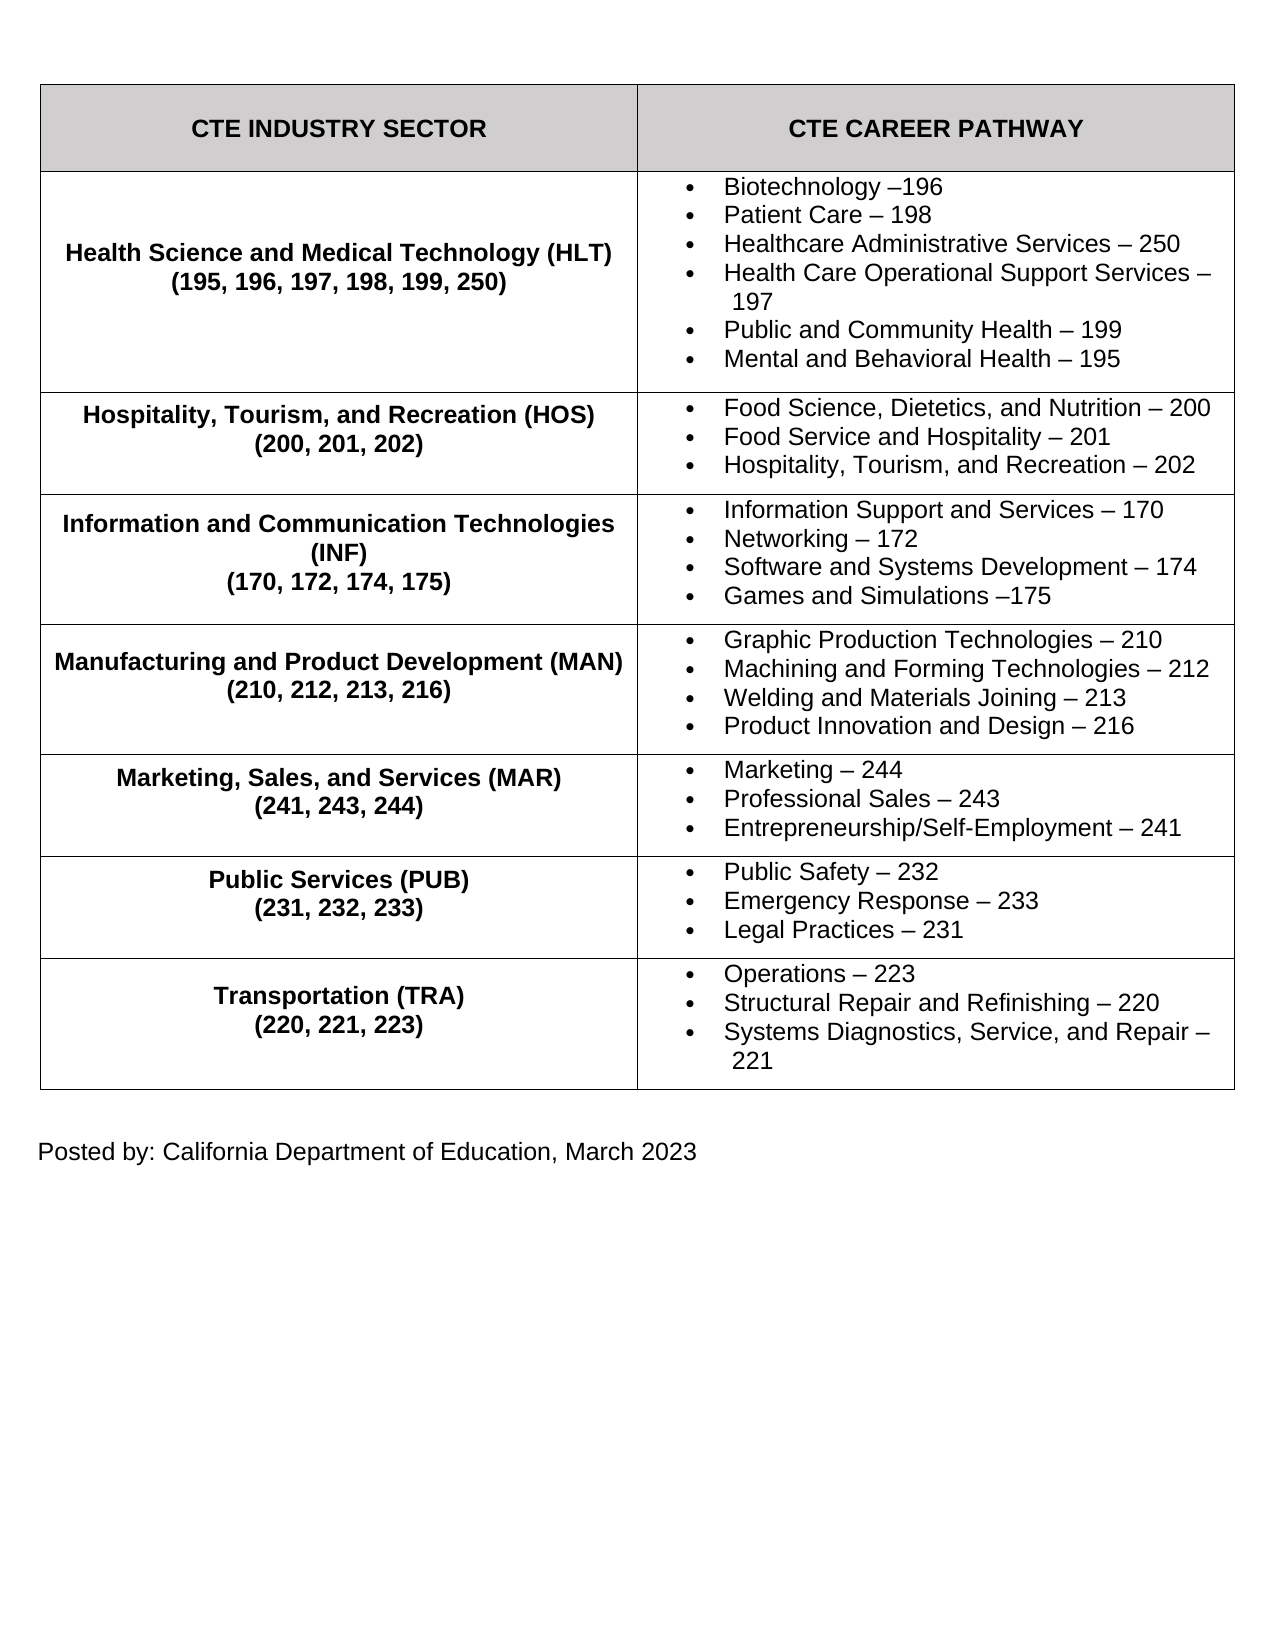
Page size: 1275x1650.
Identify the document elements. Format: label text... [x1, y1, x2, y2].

table_cell Marketing, Sales, and Services (MAR) (241, 243, 244) [41, 755, 637, 856]
table_cell Operations – 223 Structural Repair and Refinishing – 220 Systems Diagnostics, Service, and Repair – 221 [638, 959, 1234, 1088]
table_cell Transportation (TRA) (220, 221, 223) [41, 959, 637, 1088]
table_cell Biotechnology –196 Patient Care – 198 Healthcare Administrative Services – 250 Health Care Operational Support Services – 197 Public and Community Health – 199 Mental and Behavioral Health – 195 [638, 172, 1234, 392]
table_header CTE CAREER PATHWAY [638, 85, 1234, 171]
table_header CTE INDUSTRY SECTOR [41, 85, 637, 171]
table_cell Public Services (PUB) (231, 232, 233) [41, 857, 637, 958]
table_cell Graphic Production Technologies – 210 Machining and Forming Technologies – 212 Welding and Materials Joining – 213 Product Innovation and Design – 216 [638, 625, 1234, 754]
table_cell Health Science and Medical Technology (HLT) (195, 196, 197, 198, 199, 250) [41, 172, 637, 392]
text Posted by: California Department of Education, March 2023 [37, 1136, 1125, 1165]
table_cell Information Support and Services – 170 Networking – 172 Software and Systems Development – 174 Games and Simulations –175 [638, 495, 1234, 624]
table_cell Hospitality, Tourism, and Recreation (HOS) (200, 201, 202) [41, 393, 637, 494]
table_cell Marketing – 244 Professional Sales – 243 Entrepreneurship/Self-Employment – 241 [638, 755, 1234, 856]
table_cell Information and Communication Technologies (INF) (170, 172, 174, 175) [41, 495, 637, 624]
table_cell Manufacturing and Product Development (MAN) (210, 212, 213, 216) [41, 625, 637, 754]
table_cell Food Science, Dietetics, and Nutrition – 200 Food Service and Hospitality – 201 Hospitality, Tourism, and Recreation – 202 [638, 393, 1234, 494]
table_cell Public Safety – 232 Emergency Response – 233 Legal Practices – 231 [638, 857, 1234, 958]
